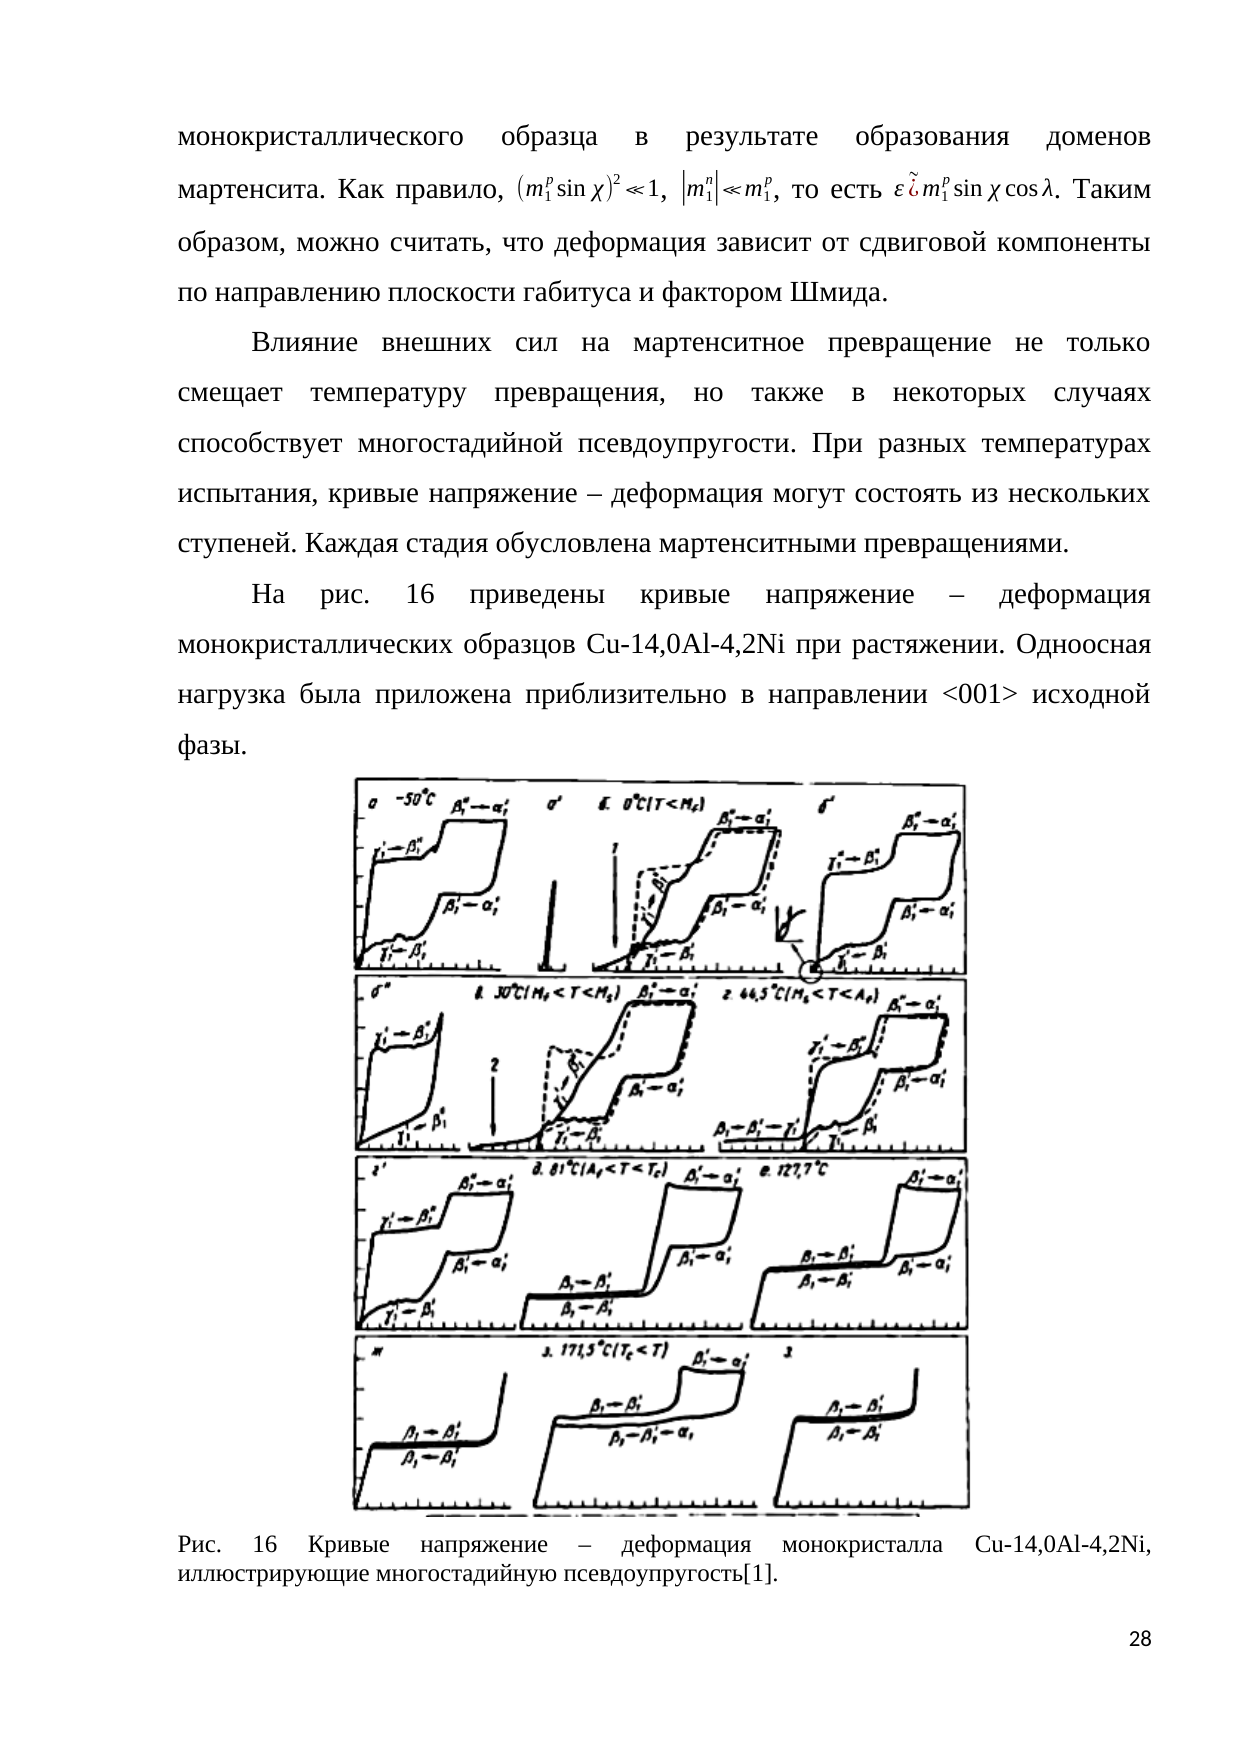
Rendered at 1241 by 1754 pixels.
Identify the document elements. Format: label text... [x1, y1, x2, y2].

table_header [166, 777, 1163, 1529]
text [177, 118, 1152, 307]
table_cell Рис. 16 Кривые напряжение – деформация монокристалла Cu-14,0Al-4,2Ni, иллюстрирующие многостадийную псевдоупругость[1]. [166, 1529, 1163, 1587]
picture [351, 777, 978, 1517]
text На рис. 16 приведены кривые напряжение – деформация монокристаллических образцов Cu-14,0Al-4,2Ni при растяжении. Одноосная нагрузка была приложена приблизительно в направлении <001> исходной фазы. [177, 576, 1152, 760]
text Влияние внешних сил на мартенситное превращение не только смещает температуру превращения, но также в некоторых случаях способствует многостадийной псевдоупругости. При разных температурах испытания, кривые напряжение – деформация могут состоять из нескольких ступеней. Каждая стадия обусловлена мартенситными превращениями. [177, 324, 1152, 559]
